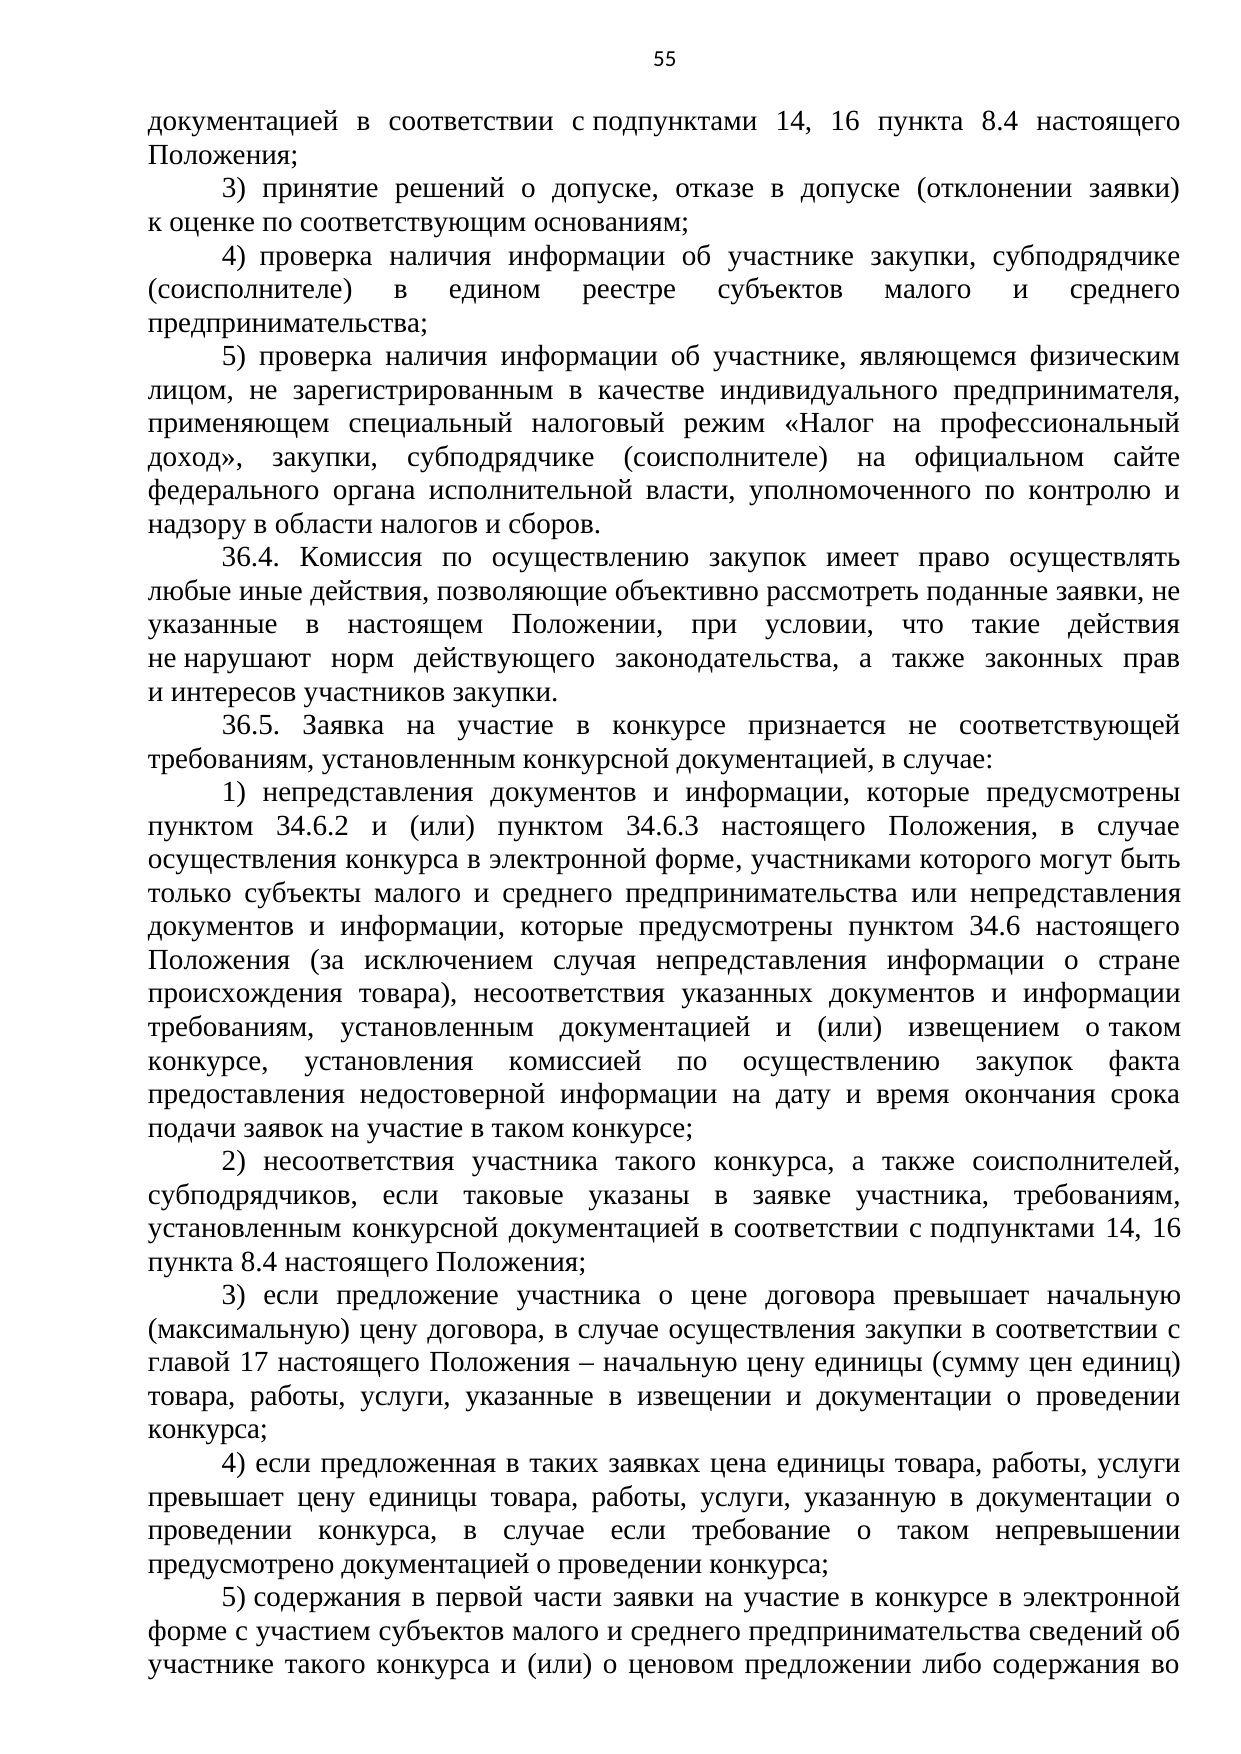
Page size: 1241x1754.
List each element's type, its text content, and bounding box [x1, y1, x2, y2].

text 3) принятие решений о допуске, отказе в допуске (отклонении заявки) к оценке по соответствующим основаниям; [148, 171, 1181, 238]
text 4) если предложенная в таких заявках цена единицы товара, работы, услуги превышает цену единицы товара, работы, услуги, указанную в документации о проведении конкурса, в случае если требование о таком непревышении предусмотрено документацией о проведении конкурса; [148, 1445, 1181, 1579]
text 36.5. Заявка на участие в конкурсе признается не соответствующей требованиям, установленным конкурсной документацией, в случае: [148, 707, 1181, 774]
text 5) проверка наличия информации об участнике, являющемся физическим лицом, не зарегистрированным в качестве индивидуального предпринимателя, применяющем специальный налоговый режим «Налог на профессиональный доход», закупки, субподрядчике (соисполнителе) на официальном сайте федерального органа исполнительной власти, уполномоченного по контролю и надзору в области налогов и сборов. [148, 338, 1181, 539]
text 2) несоответствия участника такого конкурса, а также соисполнителей, субподрядчиков, если таковые указаны в заявке участника, требованиям, установленным конкурсной документацией в соответствии с подпунктами 14, 16 пункта 8.4 настоящего Положения; [148, 1143, 1181, 1277]
text 4) проверка наличия информации об участнике закупки, субподрядчике (соисполнителе) в едином реестре субъектов малого и среднего предпринимательства; [148, 238, 1181, 338]
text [148, 1579, 1181, 1680]
text 36.4. Комиссия по осуществлению закупок имеет право осуществлять любые иные действия, позволяющие объективно рассмотреть поданные заявки, не указанные в настоящем Положении, при условии, что такие действия не нарушают норм действующего законодательства, а также законных прав и интересов участников закупки. [148, 539, 1181, 707]
text 1) непредставления документов и информации, которые предусмотрены пунктом 34.6.2 и (или) пунктом 34.6.3 настоящего Положения, в случае осуществления конкурса в электронной форме, участниками которого могут быть только субъекты малого и среднего предпринимательства или непредставления документов и информации, которые предусмотрены пунктом 34.6 настоящего Положения (за исключением случая непредставления информации о стране происхождения товара), несоответствия указанных документов и информации требованиям, установленным документацией и (или) извещением о таком конкурсе, установления комиссией по осуществлению закупок факта предоставления недостоверной информации на дату и время окончания срока подачи заявок на участие в таком конкурсе; [148, 774, 1181, 1143]
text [148, 103, 1181, 171]
text 3) если предложение участника о цене договора превышает начальную (максимальную) цену договора, в случае осуществления закупки в соответствии с главой 17 настоящего Положения – начальную цену единицы (сумму цен единиц) товара, работы, услуги, указанные в извещении и документации о проведении конкурса; [148, 1277, 1181, 1445]
